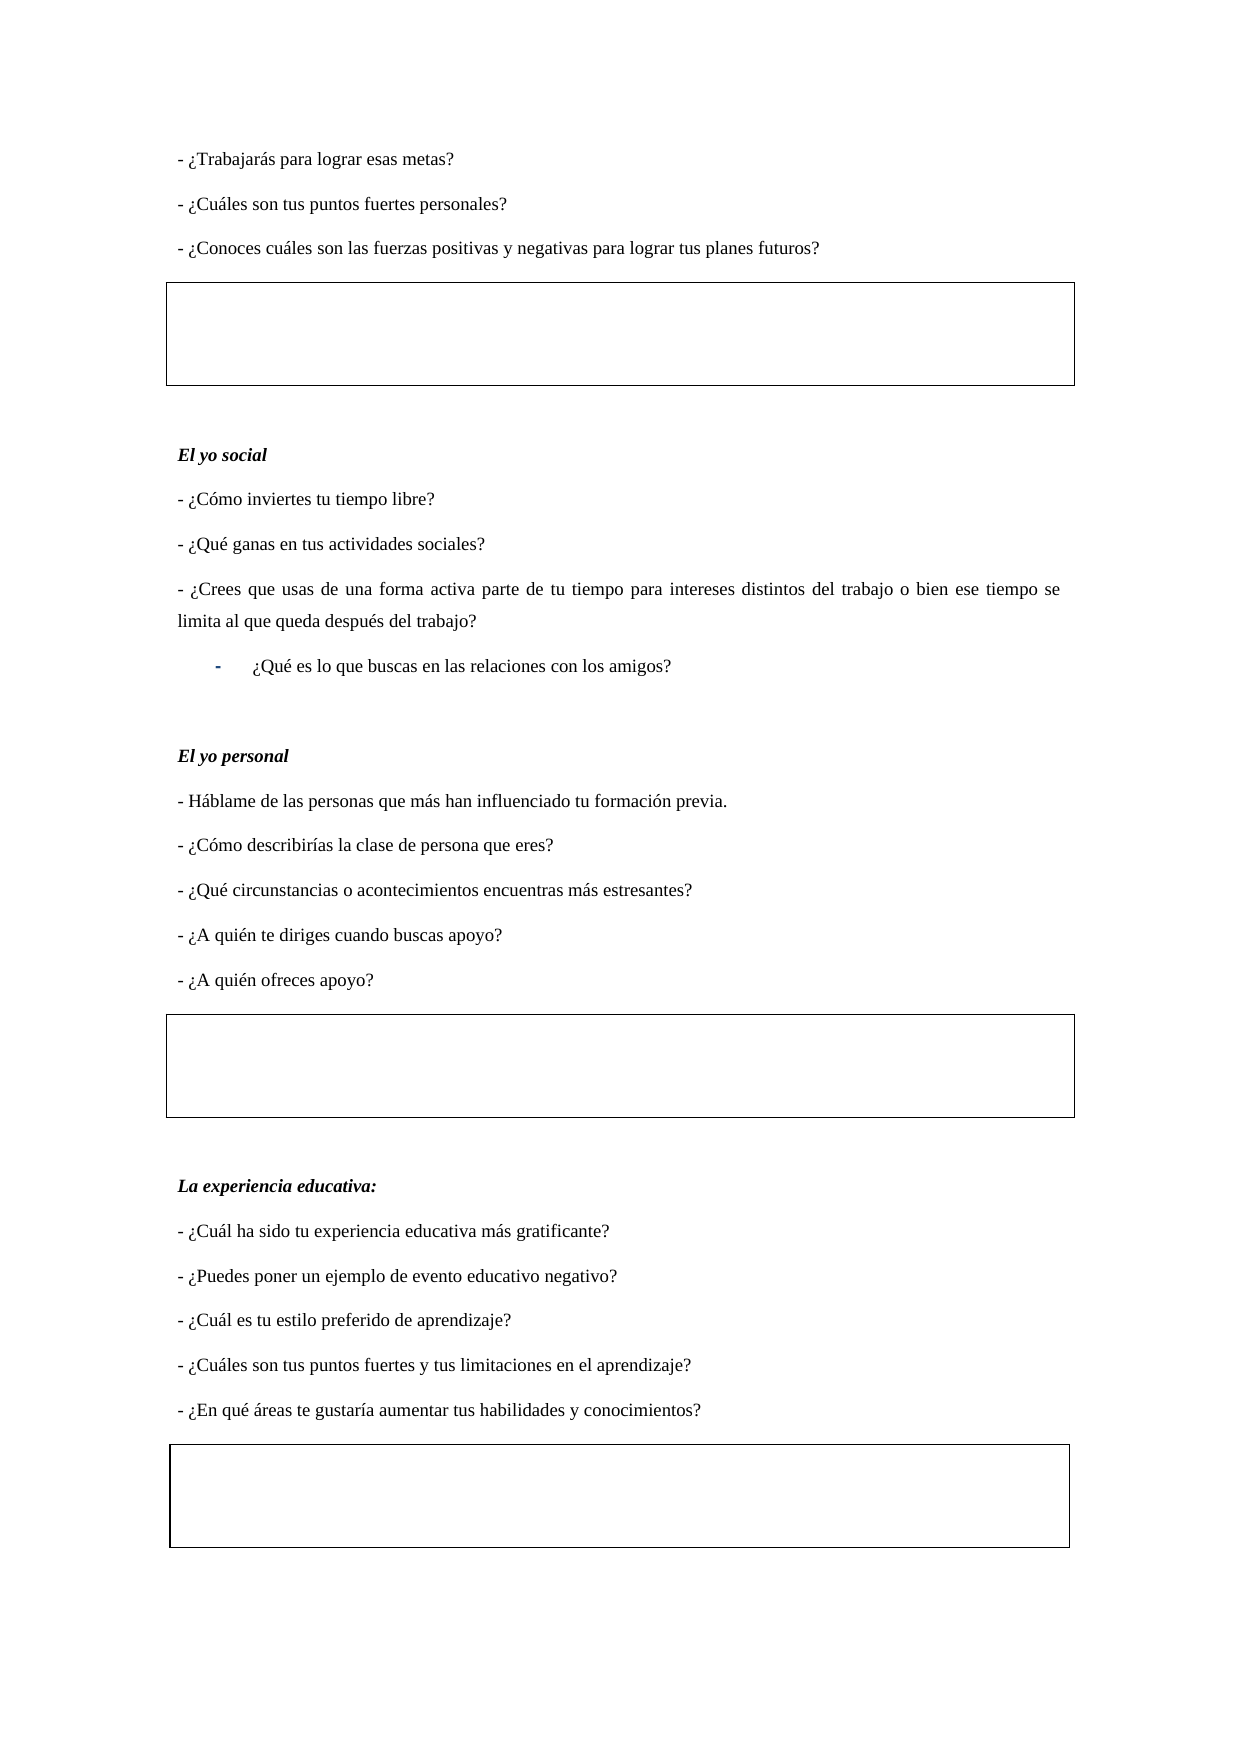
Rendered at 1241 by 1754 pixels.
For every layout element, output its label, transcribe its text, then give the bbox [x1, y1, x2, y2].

table_header [167, 1015, 1074, 1117]
text - ¿Cómo describirías la clase de persona que eres? [177, 834, 1063, 856]
text El yo personal [177, 745, 1063, 766]
text La experiencia educativa: [177, 1175, 1063, 1197]
text - ¿A quién ofreces apoyo? [177, 969, 1063, 990]
table_header [171, 1445, 1069, 1547]
text - ¿Cuáles son tus puntos fuertes y tus limitaciones en el aprendizaje? [177, 1354, 1063, 1376]
text - ¿Qué circunstancias o acontecimientos encuentras más estresantes? [177, 879, 1063, 901]
text - ¿A quién te diriges cuando buscas apoyo? [177, 924, 1063, 946]
text - ¿Crees que usas de una forma activa parte de tu tiempo para intereses distintos del trabajo o bien ese tiempo se limita al que queda después del trabajo? [177, 578, 1063, 632]
text - ¿Cuáles son tus puntos fuertes personales? [177, 192, 1063, 214]
text - Háblame de las personas que más han influenciado tu formación previa. [177, 789, 1063, 811]
list ¿Qué es lo que buscas en las relaciones con los amigos? [215, 655, 1063, 677]
text - ¿Trabajarás para lograr esas metas? [177, 148, 1063, 169]
text - ¿Cuál es tu estilo preferido de aprendizaje? [177, 1309, 1063, 1331]
text - ¿Conoces cuáles son las fuerzas positivas y negativas para lograr tus planes futuros? [177, 237, 1063, 259]
text - ¿Puedes poner un ejemplo de evento educativo negativo? [177, 1264, 1063, 1286]
text - ¿Cómo inviertes tu tiempo libre? [177, 488, 1063, 510]
table_header [167, 283, 1074, 385]
text - ¿Cuál ha sido tu experiencia educativa más gratificante? [177, 1220, 1063, 1241]
text El yo social [177, 443, 1063, 465]
text - ¿En qué áreas te gustaría aumentar tus habilidades y conocimientos? [177, 1399, 1063, 1421]
text - ¿Qué ganas en tus actividades sociales? [177, 533, 1063, 555]
